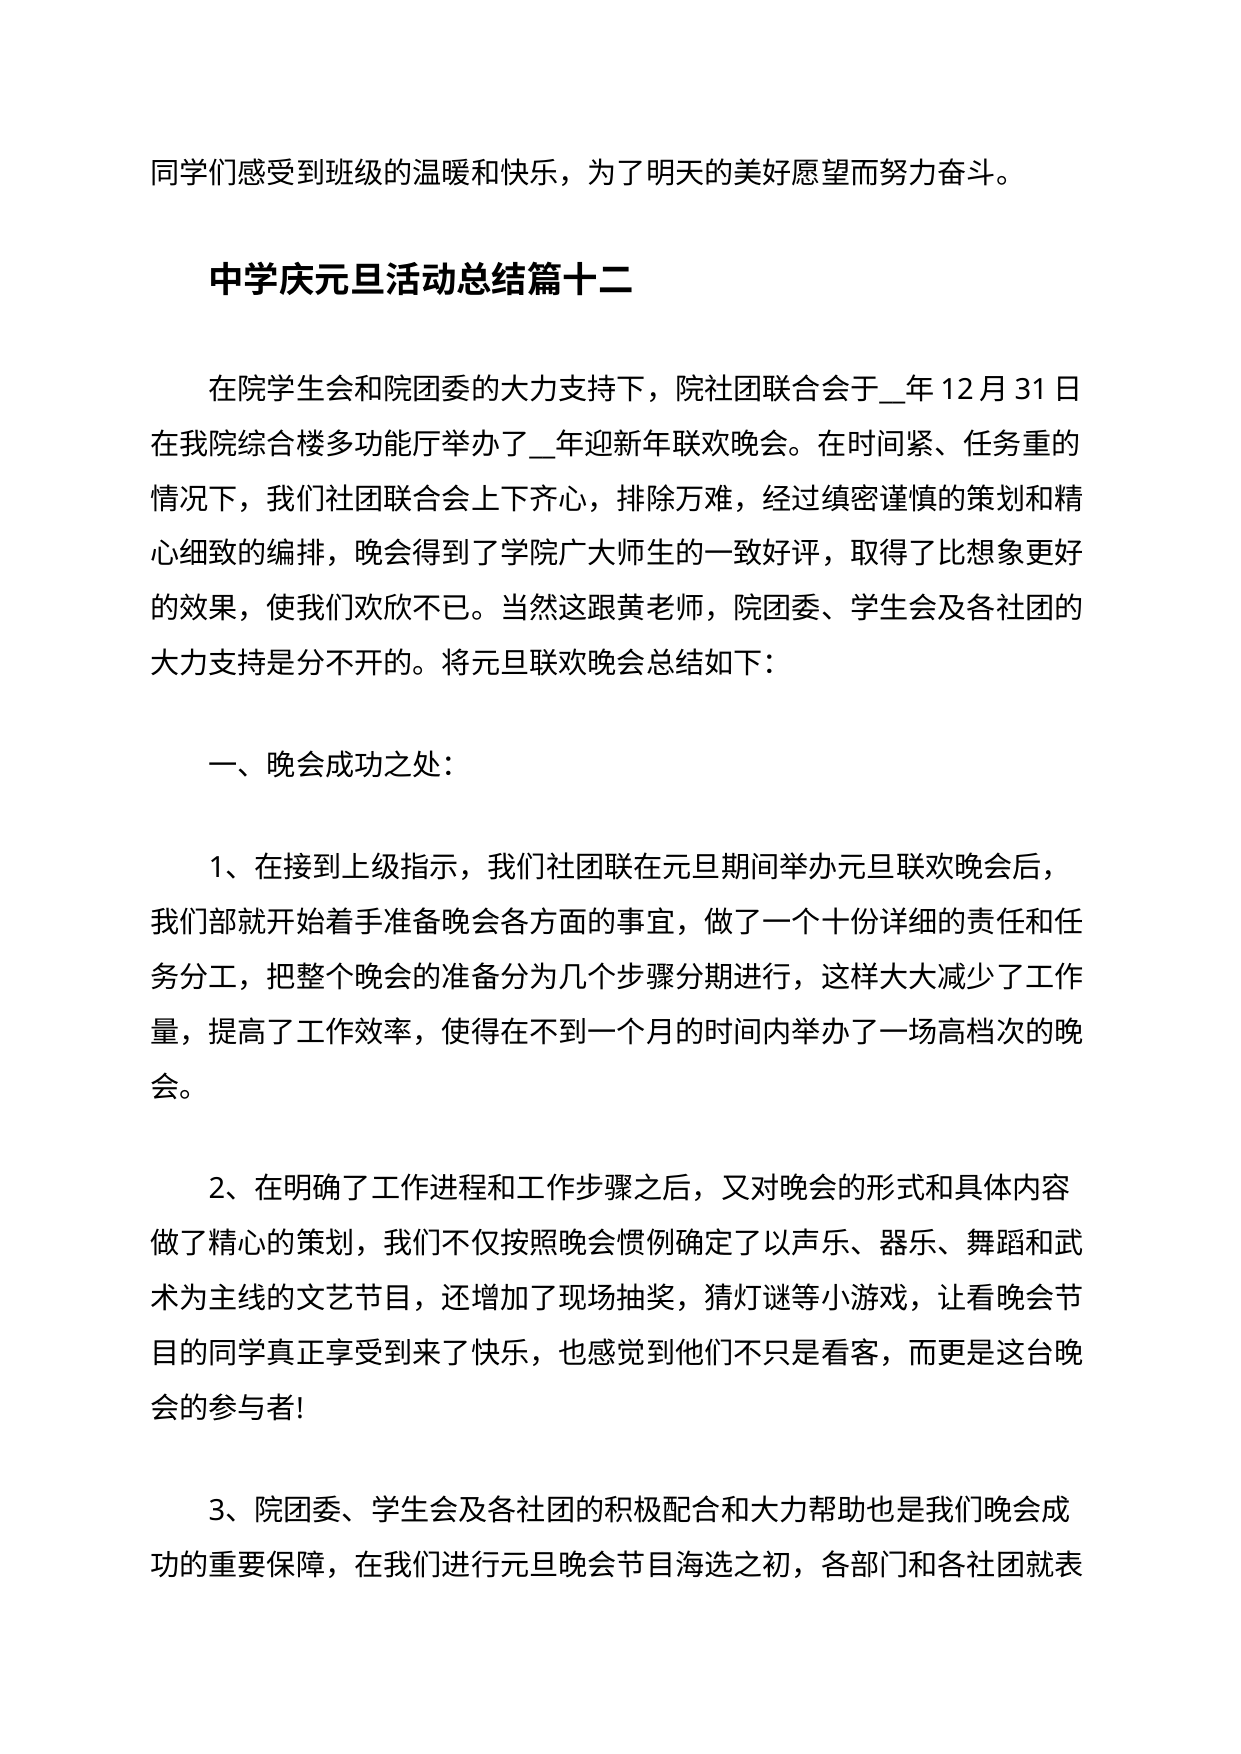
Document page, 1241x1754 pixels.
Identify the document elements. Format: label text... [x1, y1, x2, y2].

text 1、在接到上级指示，我们社团联在元旦期间举办元旦联欢晚会后，我们部就开始着手准备晚会各方面的事宜，做了一个十份详细的责任和任务分工，把整个晚会的准备分为几个步骤分期进行，这样大大减少了工作量，提高了工作效率，使得在不到一个月的时间内举办了一场高档次的晚会。 [150, 843, 1090, 1105]
text 一、晚会成功之处： [150, 742, 1090, 784]
text 在院学生会和院团委的大力支持下，院社团联合会于__年12月31日在我院综合楼多功能厅举办了__年迎新年联欢晚会。在时间紧、任务重的情况下，我们社团联合会上下齐心，排除万难，经过缜密谨慎的策划和精心细致的编排，晚会得到了学院广大师生的一致好评，取得了比想象更好的效果，使我们欢欣不已。当然这跟黄老师，院团委、学生会及各社团的大力支持是分不开的。将元旦联欢晚会总结如下： [150, 365, 1090, 682]
text 2、在明确了工作进程和工作步骤之后，又对晚会的形式和具体内容做了精心的策划，我们不仅按照晚会惯例确定了以声乐、器乐、舞蹈和武术为主线的文艺节目，还增加了现场抽奖，猜灯谜等小游戏，让看晚会节目的同学真正享受到来了快乐，也感觉到他们不只是看客，而更是这台晚会的参与者! [150, 1165, 1090, 1427]
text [150, 1487, 1090, 1584]
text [150, 150, 1090, 192]
text 中学庆元旦活动总结篇十二 [150, 252, 1090, 303]
